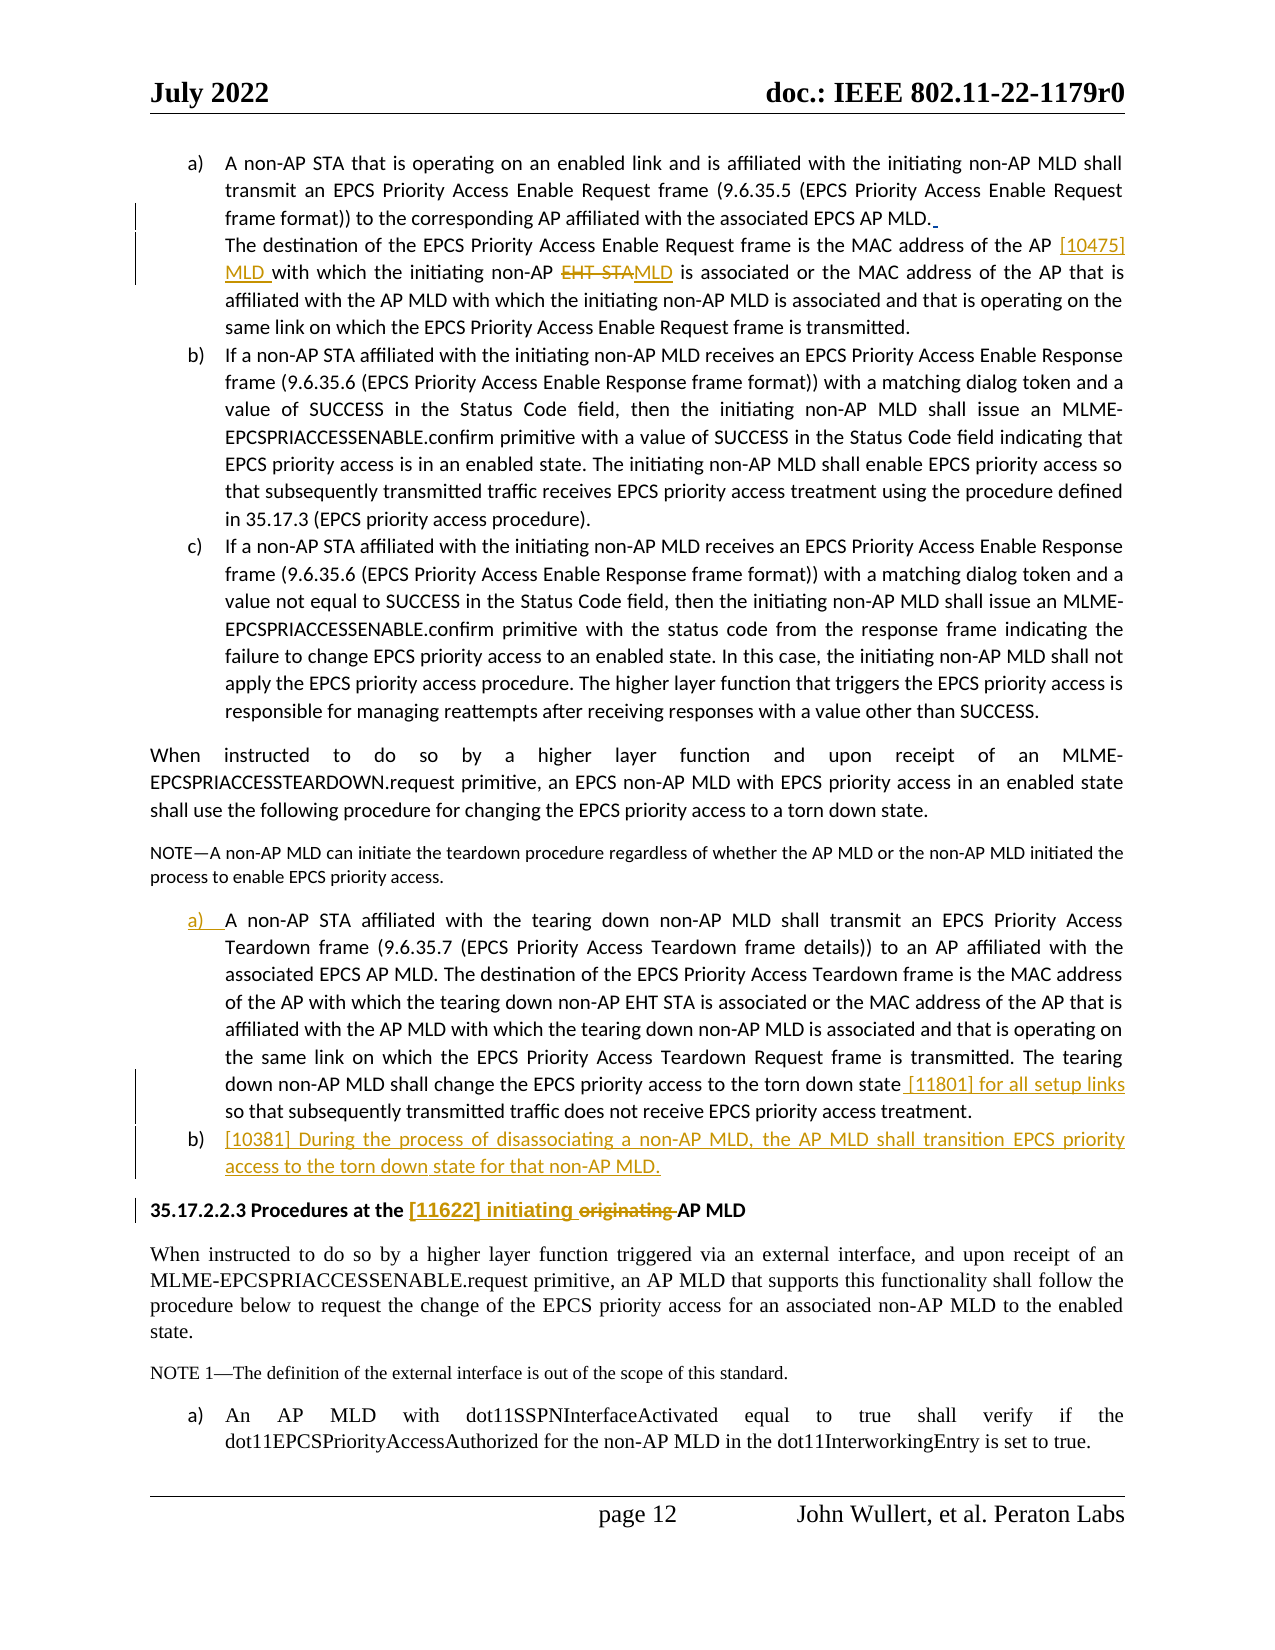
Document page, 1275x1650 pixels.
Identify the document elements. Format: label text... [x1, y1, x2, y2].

list The destination of the EPCS Priority Access Enable Request frame is the MAC address of the AP with which the initiating non-AP is associated or the MAC address of the AP that is affiliated with the AP MLD with which the initiating non-AP MLD is associated and that is operating on the same link on which the EPCS Priority Access Enable Request frame is transmitted. [225, 232, 1125, 340]
text NOTE—A non-AP MLD can initiate the teardown procedure regardless of whether the AP MLD or the non-AP MLD initiated the process to enable EPCS priority access. [150, 841, 1125, 888]
text NOTE 1—The definition of the external interface is out of the scope of this standard. [150, 1362, 1125, 1383]
list If a non-AP STA affiliated with the initiating non-AP MLD receives an EPCS Priority Access Enable Response frame (9.6.35.6 (EPCS Priority Access Enable Response frame format)) with a matching dialog token and a value not equal to SUCCESS in the Status Code field, then the initiating non-AP MLD shall issue an MLME-EPCSPRIACCESSENABLE.confirm primitive with the status code from the response frame indicating the failure to change EPCS priority access to an enabled state. In this case, the initiating non-AP MLD shall not apply the EPCS priority access procedure. The higher layer function that triggers the EPCS priority access is responsible for managing reattempts after receiving responses with a value other than SUCCESS. [187, 533, 1125, 723]
text When instructed to do so by a higher layer function triggered via an external interface, and upon receipt of an MLME-EPCSPRIACCESSENABLE.request primitive, an AP MLD that supports this functionality shall follow the procedure below to request the change of the EPCS priority access for an associated non-AP MLD to the enabled state. [150, 1242, 1125, 1343]
list A non-AP STA affiliated with the tearing down non-AP MLD shall transmit an EPCS Priority Access Teardown frame (9.6.35.7 (EPCS Priority Access Teardown frame details)) to an AP affiliated with the associated EPCS AP MLD. The destination of the EPCS Priority Access Teardown frame is the MAC address of the AP with which the tearing down non-AP EHT STA is associated or the MAC address of the AP that is affiliated with the AP MLD with which the tearing down non-AP MLD is associated and that is operating on the same link on which the EPCS Priority Access Teardown Request frame is transmitted. The tearing down non-AP MLD shall change the EPCS priority access to the torn down state so that subsequently transmitted traffic does not receive EPCS priority access treatment. [187, 907, 1125, 1124]
text When instructed to do so by a higher layer function and upon receipt of an MLME-EPCSPRIACCESSTEARDOWN.request primitive, an EPCS non-AP MLD with EPCS priority access in an enabled state shall use the following procedure for changing the EPCS priority access to a torn down state. [150, 742, 1125, 822]
text 35.17.2.2.3 Procedures at the AP MLD [150, 1197, 1125, 1223]
list If a non-AP STA affiliated with the initiating non-AP MLD receives an EPCS Priority Access Enable Response frame (9.6.35.6 (EPCS Priority Access Enable Response frame format)) with a matching dialog token and a value of SUCCESS in the Status Code field, then the initiating non-AP MLD shall issue an MLME-EPCSPRIACCESSENABLE.confirm primitive with a value of SUCCESS in the Status Code field indicating that EPCS priority access is in an enabled state. The initiating non-AP MLD shall enable EPCS priority access so that subsequently transmitted traffic receives EPCS priority access treatment using the procedure defined in 35.17.3 (EPCS priority access procedure). [187, 342, 1125, 532]
list A non-AP STA that is operating on an enabled link and is affiliated with the initiating non-AP MLD shall transmit an EPCS Priority Access Enable Request frame (9.6.35.5 (EPCS Priority Access Enable Request frame format)) to the corresponding AP affiliated with the associated EPCS AP MLD. [187, 150, 1125, 230]
list An AP MLD with dot11SSPNInterfaceActivated equal to true shall verify if the dot11EPCSPriorityAccessAuthorized for the non-AP MLD in the dot11InterworkingEntry is set to true. [187, 1402, 1125, 1453]
